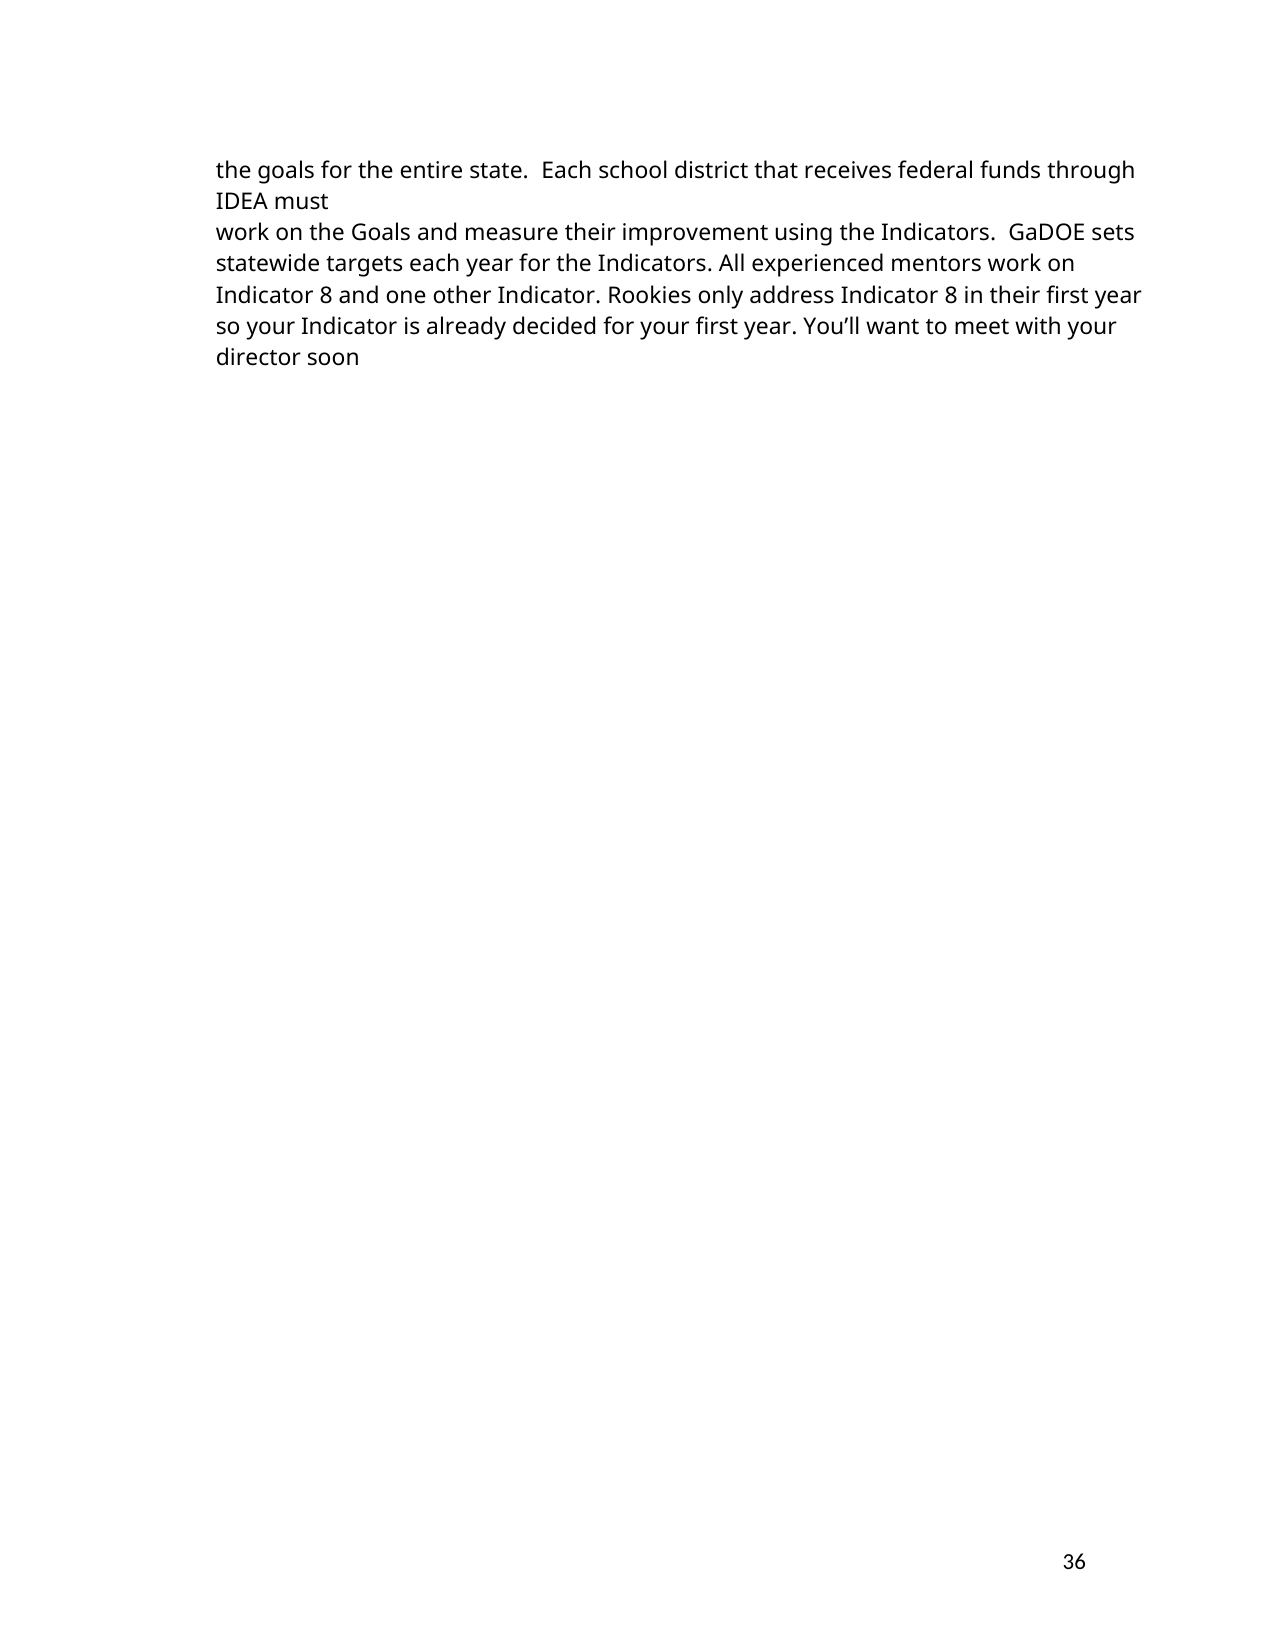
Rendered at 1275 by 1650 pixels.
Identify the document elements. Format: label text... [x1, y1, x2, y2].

text work on the Goals and measure their improvement using the Indicators. GaDOE sets statewide targets each year for the Indicators. All experienced mentors work on Indicator 8 and one other Indicator. Rookies only address Indicator 8 in their first year so your Indicator is already decided for your first year. You’ll want to meet with your director soon [216, 216, 1147, 372]
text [178, 154, 1149, 216]
